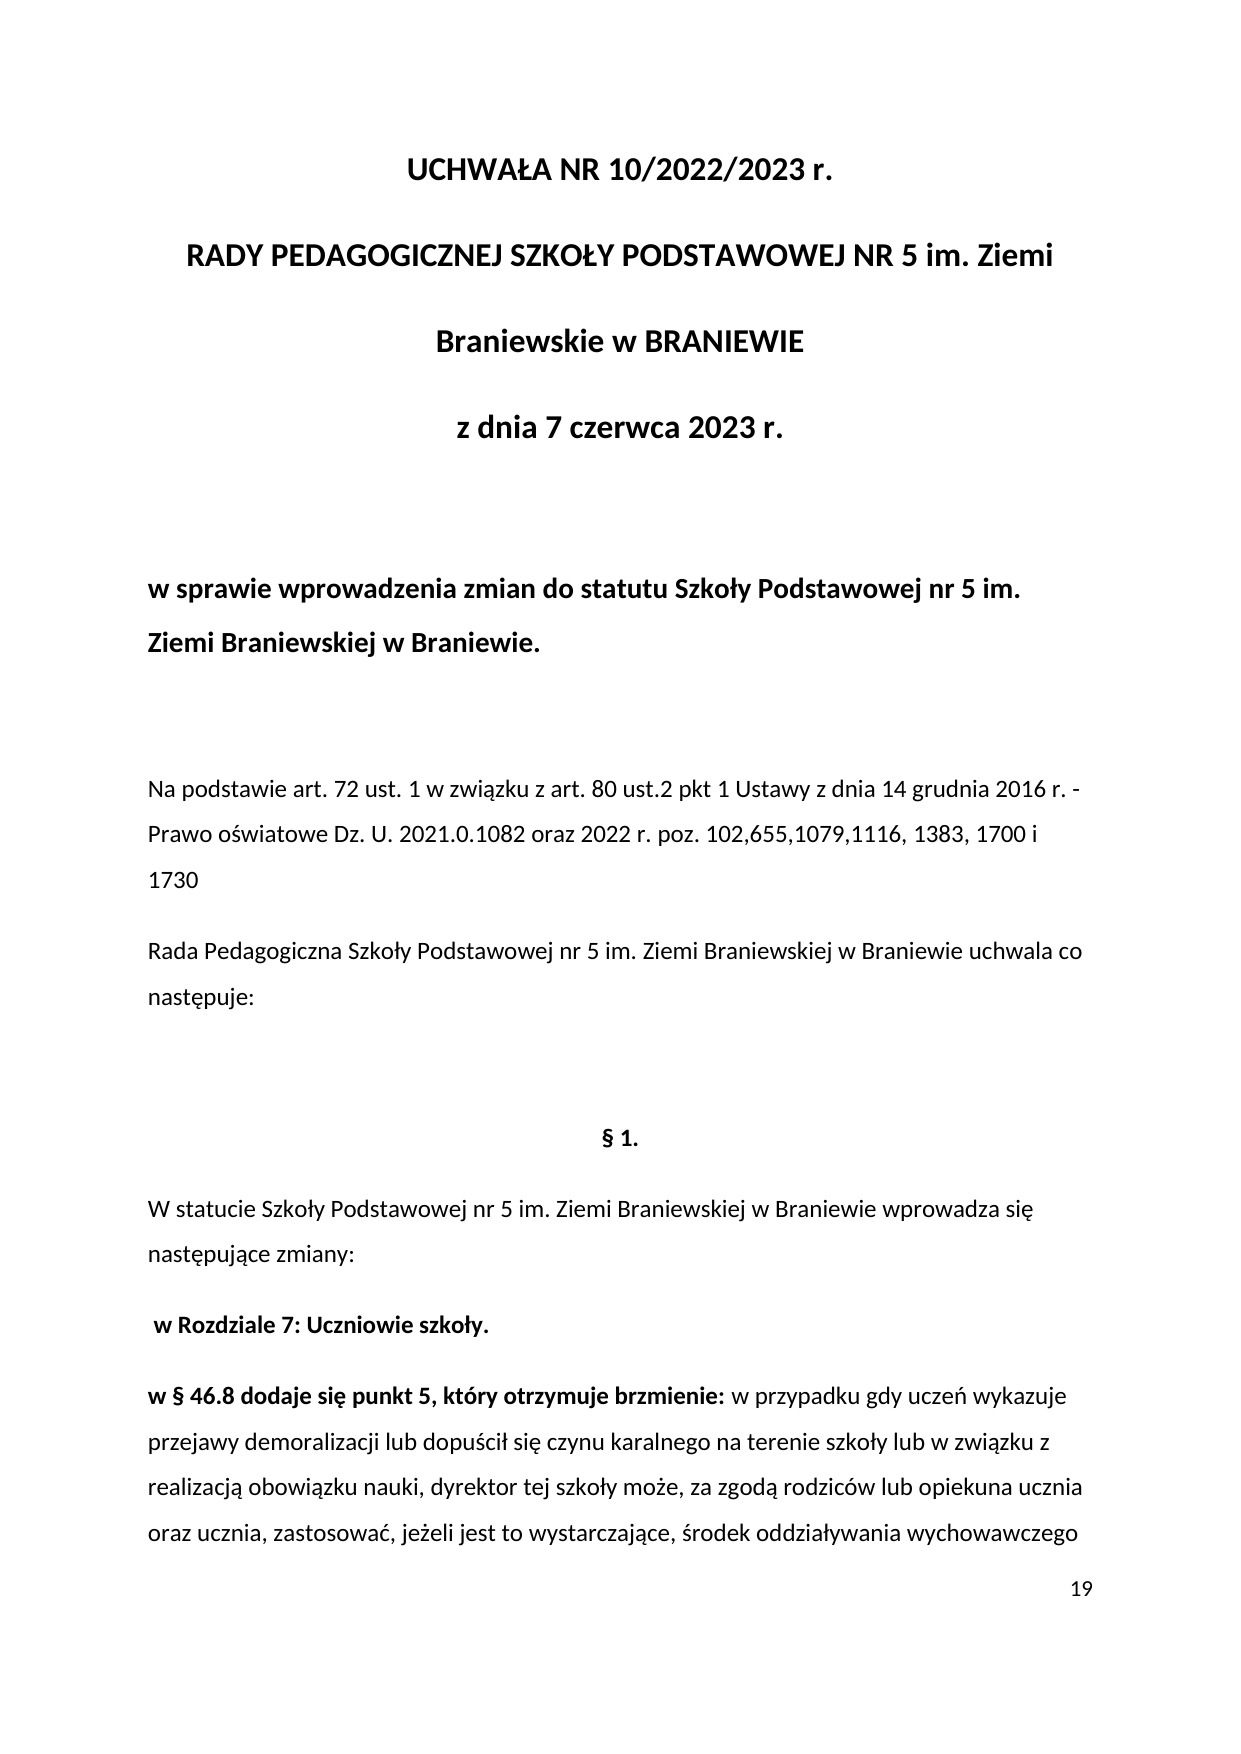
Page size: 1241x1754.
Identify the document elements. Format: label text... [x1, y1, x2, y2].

text z dnia 7 czerwca 2023 r. [148, 406, 1093, 446]
text UCHWAŁA NR 10/2022/2023 r. [148, 148, 1093, 188]
text § 1. [148, 1122, 1093, 1153]
text Braniewskie w BRANIEWIE [148, 320, 1093, 360]
text w Rozdziale 7: Uczniowie szkoły. [148, 1309, 1093, 1340]
text Na podstawie art. 72 ust. 1 w związku z art. 80 ust.2 pkt 1 Ustawy z dnia 14 grudnia 2016 r. - Prawo oświatowe Dz. U. 2021.0.1082 oraz 2022 r. poz. 102,655,1079,1116, 1383, 1700 i 1730 [148, 773, 1093, 895]
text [148, 1380, 1093, 1548]
text w sprawie wprowadzenia zmian do statutu Szkoły Podstawowej nr 5 im. Ziemi Braniewskiej w Braniewie. [148, 570, 1093, 659]
text RADY PEDAGOGICZNEJ SZKOŁY PODSTAWOWEJ NR 5 im. Ziemi [148, 234, 1093, 274]
text W statucie Szkoły Podstawowej nr 5 im. Ziemi Braniewskiej w Braniewie wprowadza się następujące zmiany: [148, 1193, 1093, 1269]
text Rada Pedagogiczna Szkoły Podstawowej nr 5 im. Ziemi Braniewskiej w Braniewie uchwala co następuje: [148, 935, 1093, 1011]
